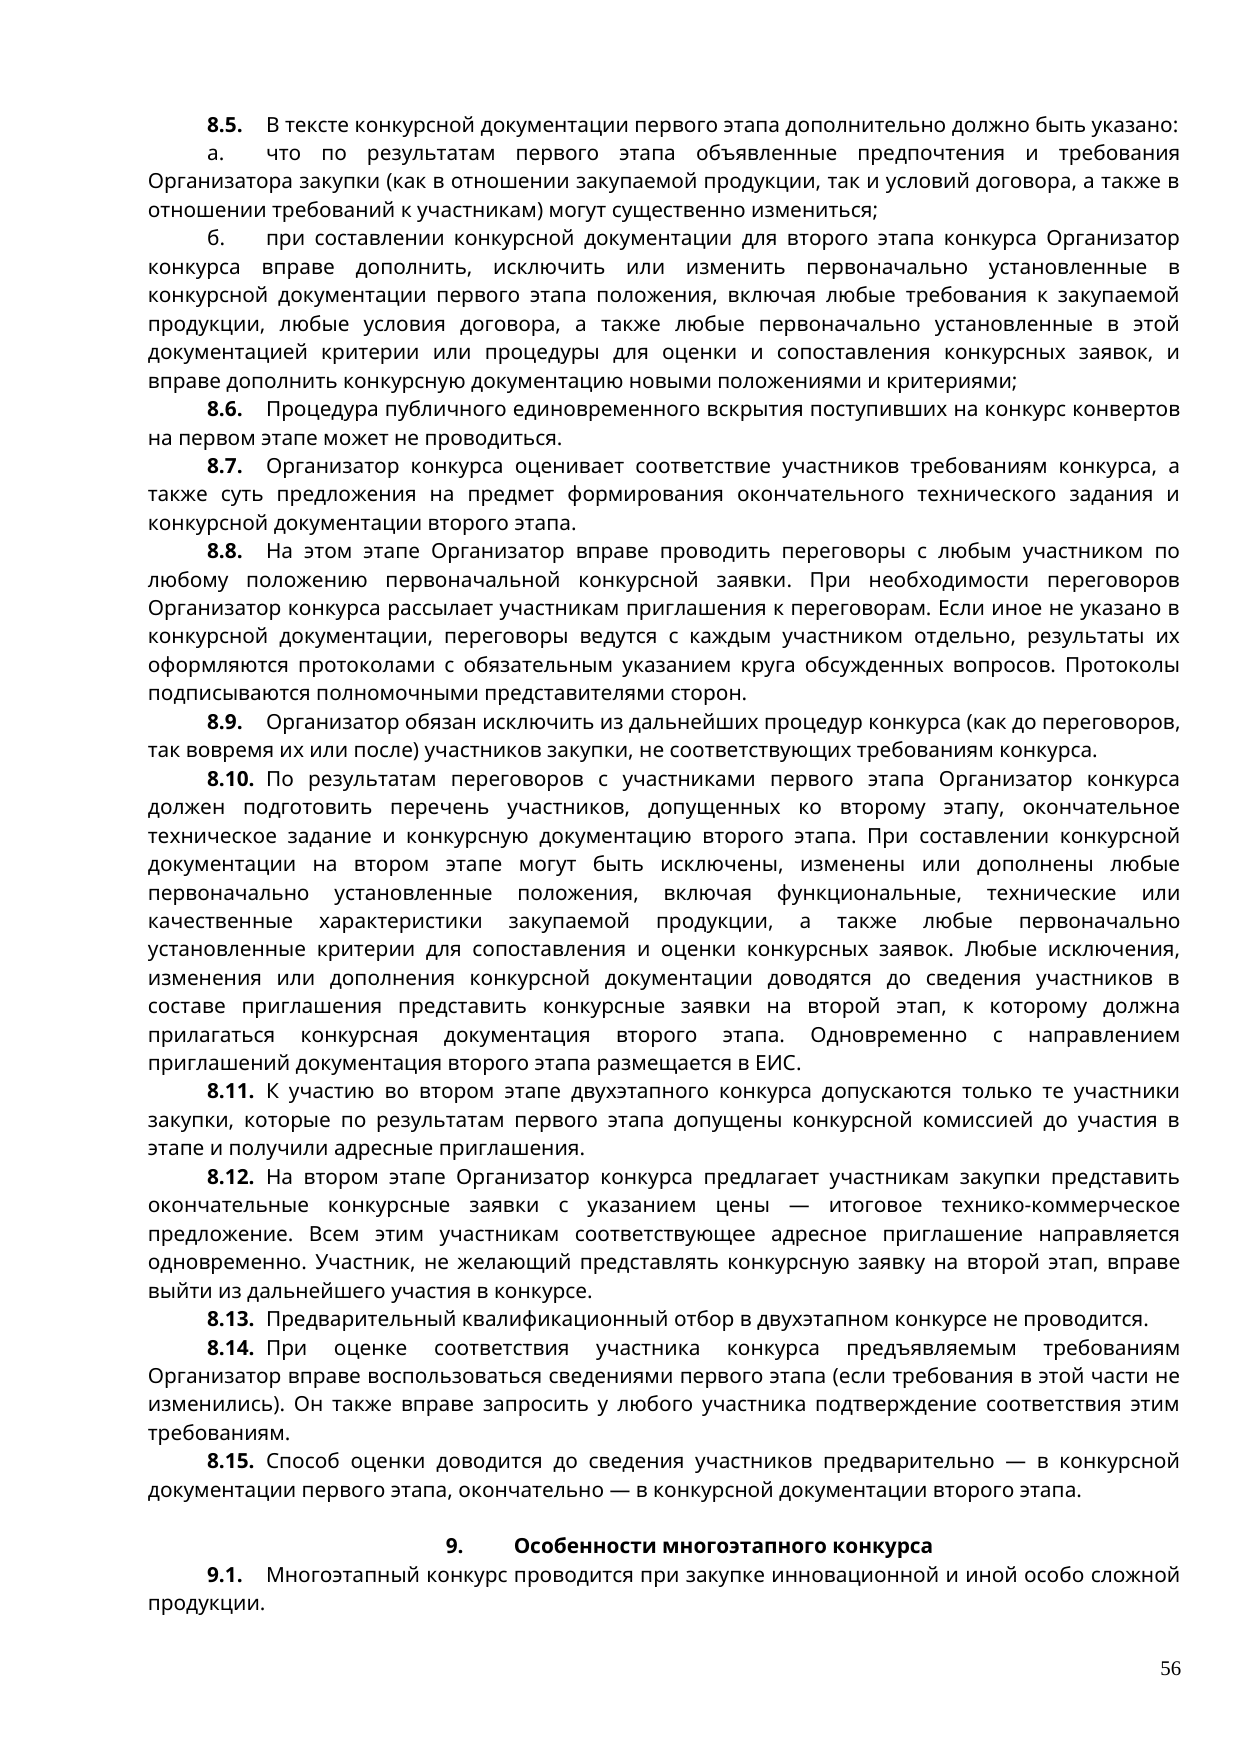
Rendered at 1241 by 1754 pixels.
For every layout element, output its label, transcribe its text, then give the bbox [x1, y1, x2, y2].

text Организатор обязан исключить из дальнейших процедур конкурса (как до переговоров, так вовремя их или после) участников закупки, не соответствующих требованиям конкурса. [148, 707, 1181, 764]
text Предварительный квалификационный отбор в двухэтапном конкурсе не проводится. [148, 1304, 1181, 1333]
text По результатам переговоров с участниками первого этапа Организатор конкурса должен подготовить перечень участников, допущенных ко второму этапу, окончательное техническое задание и конкурсную документацию второго этапа. При составлении конкурсной документации на втором этапе могут быть исключены, изменены или дополнены любые первоначально установленные положения, включая функциональные, технические или качественные характеристики закупаемой продукции, а также любые первоначально установленные критерии для сопоставления и оценки конкурсных заявок. Любые исключения, изменения или дополнения конкурсной документации доводятся до сведения участников в составе приглашения представить конкурсные заявки на второй этап, к которому должна прилагаться конкурсная документация второго этапа. Одновременно с направлением приглашений документация второго этапа размещается в ЕИС. [148, 764, 1181, 1077]
text К участию во втором этапе двухэтапного конкурса допускаются только те участники закупки, которые по результатам первого этапа допущены конкурсной комиссией до участия в этапе и получили адресные приглашения. [148, 1077, 1181, 1162]
text В тексте конкурсной документации первого этапа дополнительно должно быть указано: [148, 110, 1181, 138]
text На втором этапе Организатор конкурса предлагает участникам закупки представить окончательные конкурсные заявки с указанием цены — итоговое технико-коммерческое предложение. Всем этим участникам соответствующее адресное приглашение направляется одновременно. Участник, не желающий представлять конкурсную заявку на второй этап, вправе выйти из дальнейшего участия в конкурсе. [148, 1162, 1181, 1304]
list что по результатам первого этапа объявленные предпочтения и требования Организатора закупки (как в отношении закупаемой продукции, так и условий договора, а также в отношении требований к участникам) могут существенно измениться; [148, 138, 1181, 223]
text Организатор конкурса оценивает соответствие участников требованиям конкурса, а также суть предложения на предмет формирования окончательного технического задания и конкурсной документации второго этапа. [148, 451, 1181, 536]
text Процедура публичного единовременного вскрытия поступивших на конкурс конвертов на первом этапе может не проводиться. [148, 394, 1181, 451]
text При оценке соответствия участника конкурса предъявляемым требованиям Организатор вправе воспользоваться сведениями первого этапа (если требования в этой части не изменились). Он также вправе запросить у любого участника подтверждение соответствия этим требованиям. [148, 1333, 1181, 1446]
text Многоэтапный конкурс проводится при закупке инновационной и иной особо сложной продукции. [148, 1560, 1181, 1617]
text На этом этапе Организатор вправе проводить переговоры с любым участником по любому положению первоначальной конкурсной заявки. При необходимости переговоров Организатор конкурса рассылает участникам приглашения к переговорам. Если иное не указано в конкурсной документации, переговоры ведутся с каждым участником отдельно, результаты их оформляются протоколами с обязательным указанием круга обсужденных вопросов. Протоколы подписываются полномочными представителями сторон. [148, 536, 1181, 707]
text Способ оценки доводится до сведения участников предварительно — в конкурсной документации первого этапа, окончательно — в конкурсной документации второго этапа. [148, 1446, 1181, 1503]
text Особенности многоэтапного конкурса [148, 1532, 1181, 1560]
list при составлении конкурсной документации для второго этапа конкурса Организатор конкурса вправе дополнить, исключить или изменить первоначально установленные в конкурсной документации первого этапа положения, включая любые требования к закупаемой продукции, любые условия договора, а также любые первоначально установленные в этой документацией критерии или процедуры для оценки и сопоставления конкурсных заявок, и вправе дополнить конкурсную документацию новыми положениями и критериями; [148, 223, 1181, 394]
